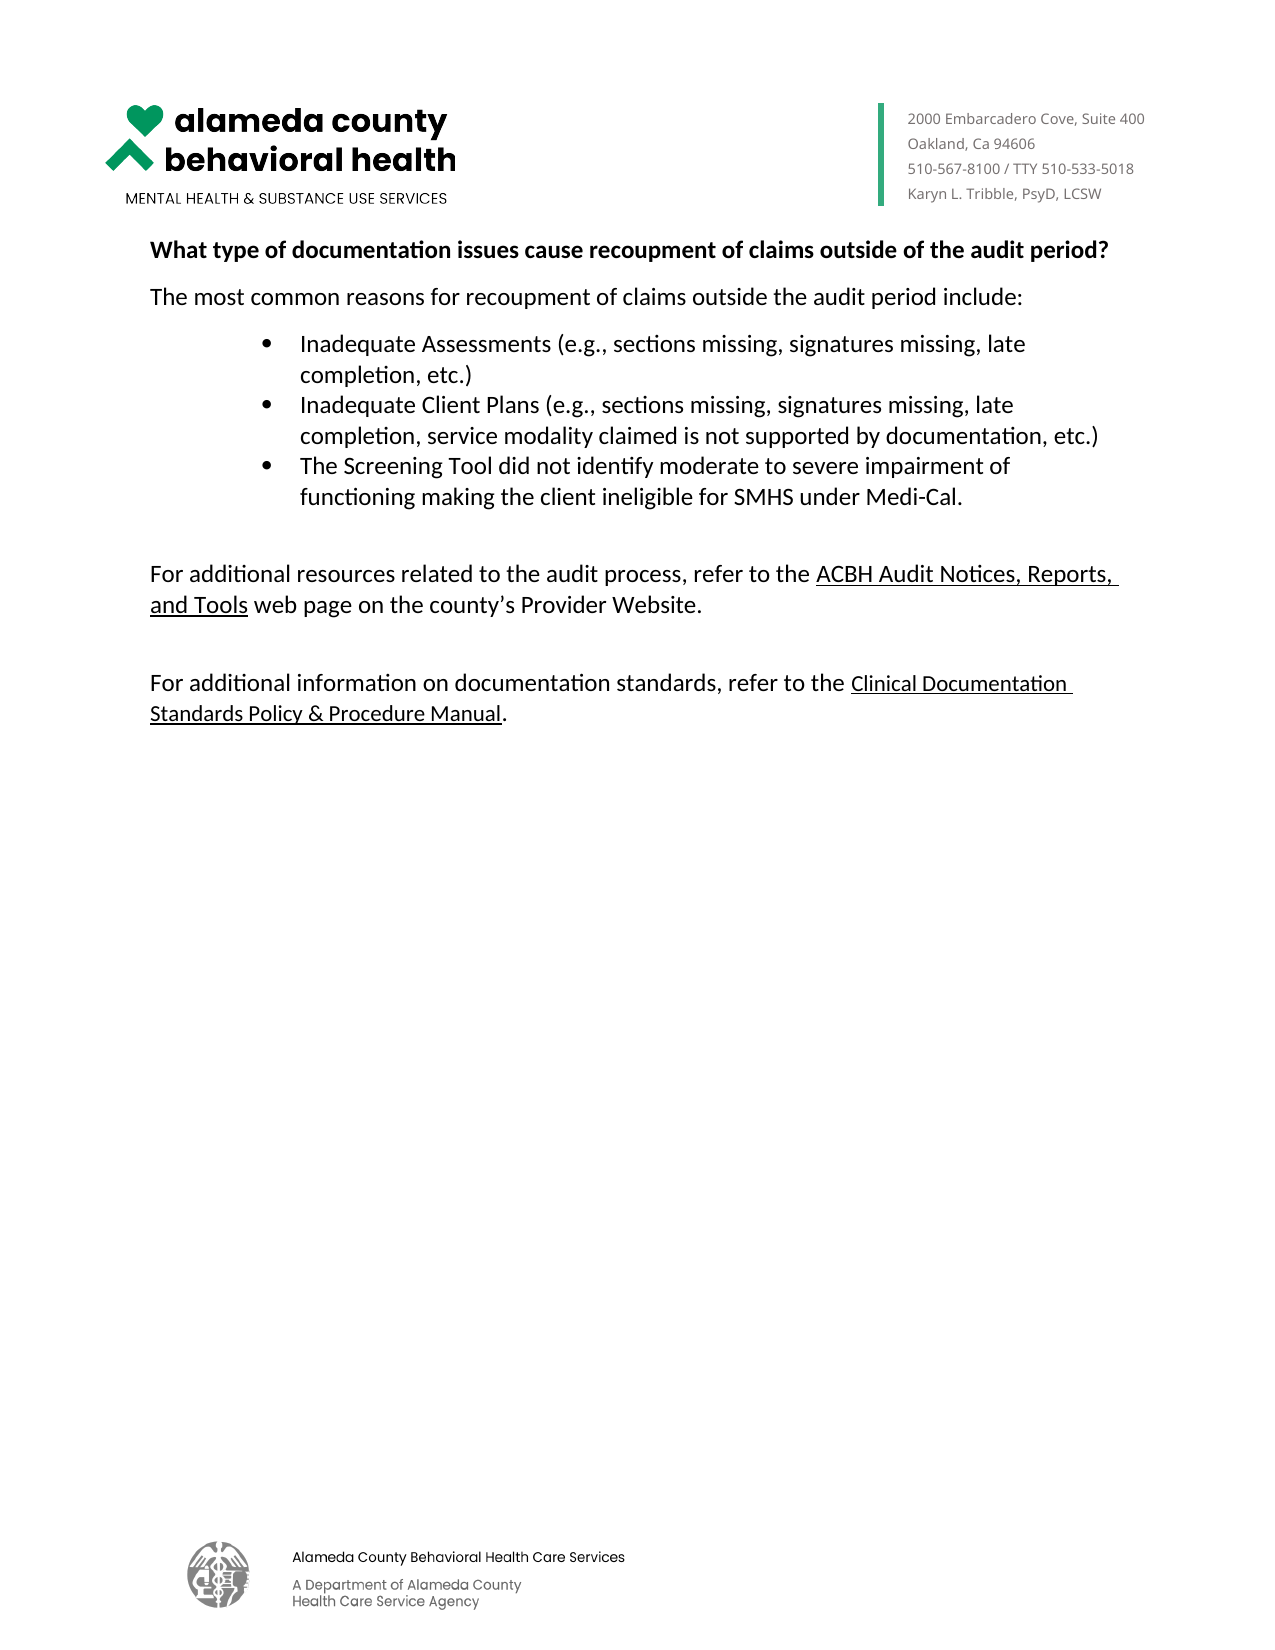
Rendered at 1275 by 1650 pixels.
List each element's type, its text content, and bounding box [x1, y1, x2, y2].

picture [187, 1518, 645, 1624]
list Inadequate Client Plans (e.g., sections missing, signatures missing, late completion, service modality claimed is not supported by documentation, etc.) [262, 389, 1125, 450]
picture [105, 105, 455, 204]
text For additional information on documentation standards, refer to the Clinical Documentation Standards Policy & Procedure Manual. [150, 667, 1125, 728]
list The Screening Tool did not identify moderate to severe impairment of functioning making the client ineligible for SMHS under Medi-Cal. [262, 450, 1125, 511]
text For additional resources related to the audit process, refer to the ACBH Audit Notices, Reports, and Tools web page on the county’s Provider Website. [150, 558, 1125, 619]
text The most common reasons for recoupment of claims outside the audit period include: [150, 281, 1125, 312]
list Inadequate Assessments (e.g., sections missing, signatures missing, late completion, etc.) [262, 328, 1125, 389]
text What type of documentation issues cause recoupment of claims outside of the audit period? [150, 234, 1125, 264]
